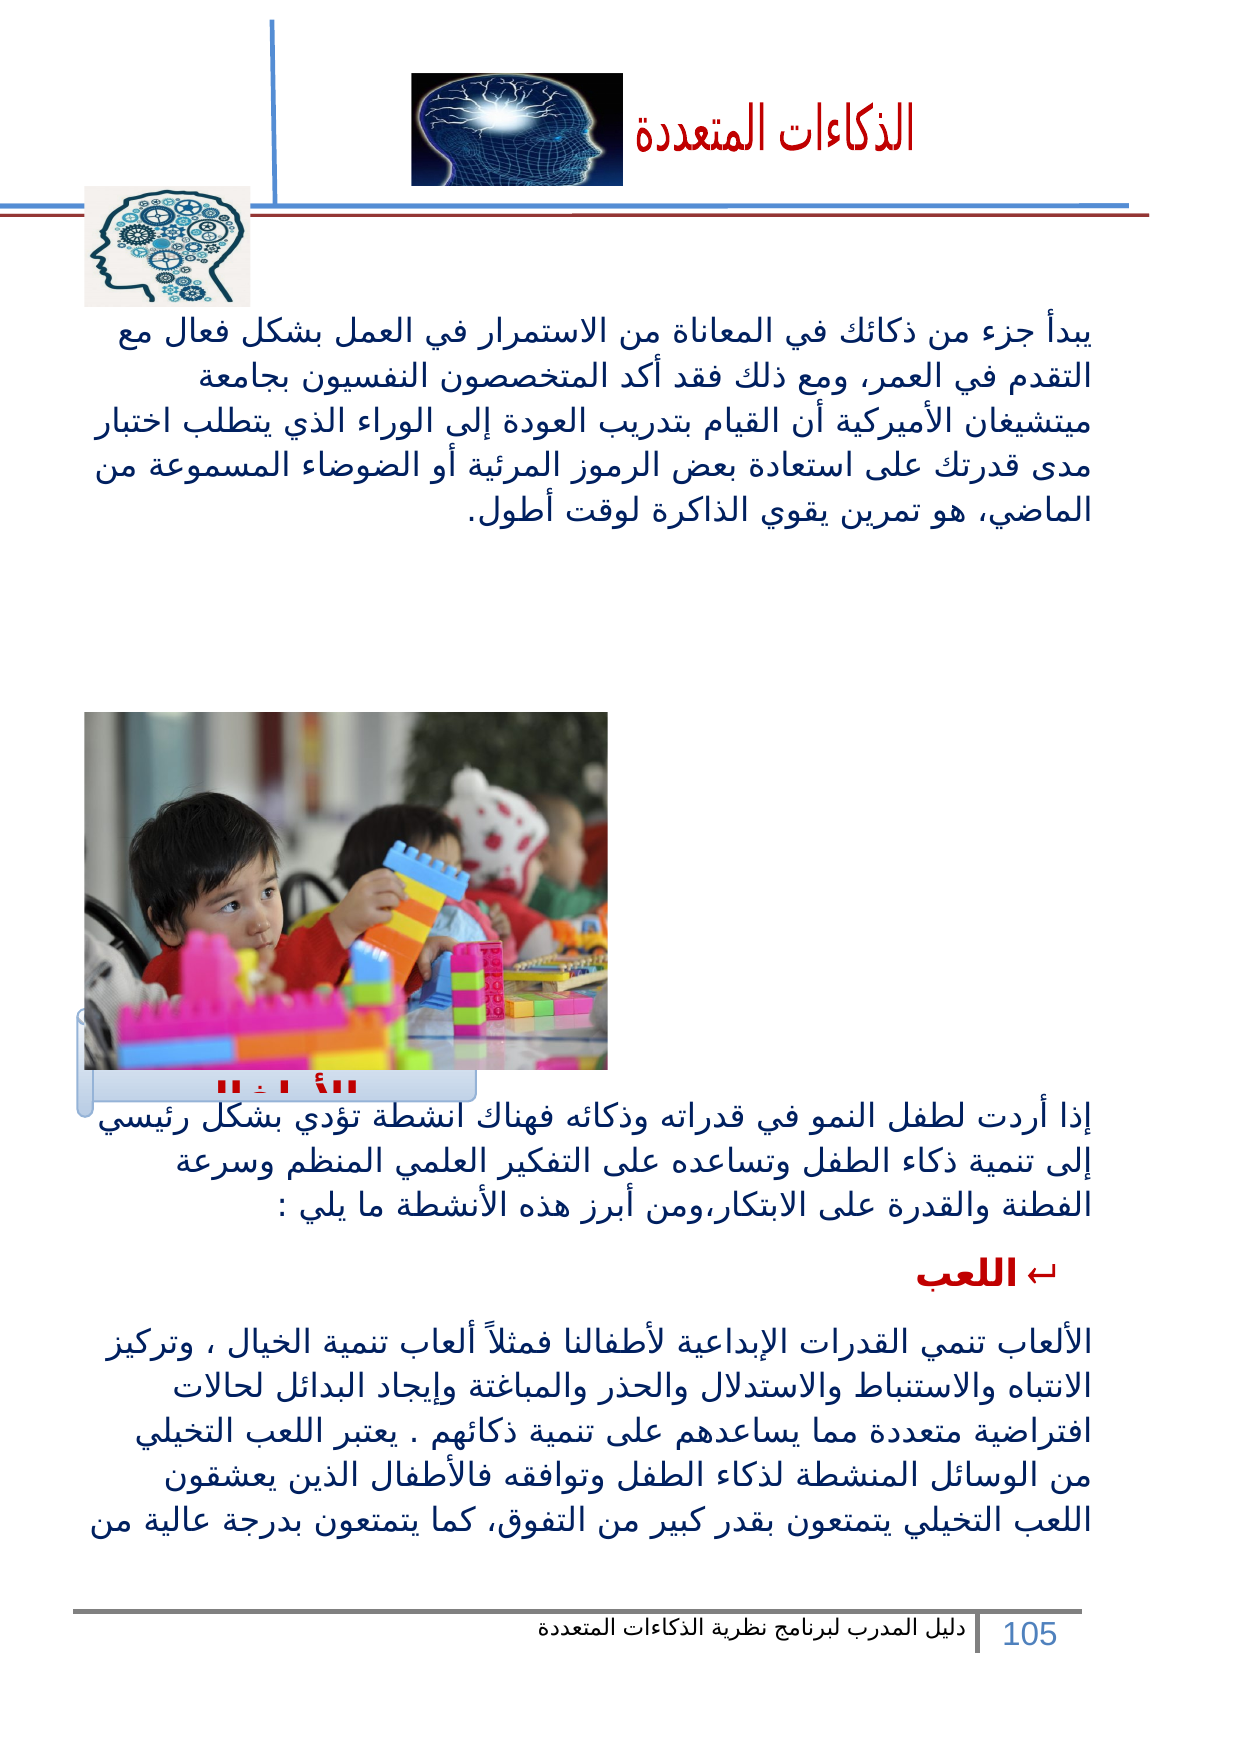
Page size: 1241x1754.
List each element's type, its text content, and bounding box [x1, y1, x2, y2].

picture [84, 712, 608, 1070]
picture [411, 73, 623, 186]
text إذا أردت لطفل النمو في قدراته وذكائه فهناك أنشطة تؤدي بشكل رئيسي إلى تنمية ذكاء الطفل وتساعده على التفكير العلمي المنظم وسرعة الفطنة والقدرة على الابتكار،ومن أبرز هذه الأنشطة ما يلي : [84, 1097, 1093, 1224]
list اللعب [84, 1251, 1056, 1295]
text يبدأ جزء من ذكائك في المعاناة من الاستمرار في العمل بشكل فعال مع التقدم في العمر، ومع ذلك فقد أكد المتخصصون النفسيون بجامعة ميتشيغان الأميركية أن القيام بتدريب العودة إلى الوراء الذي يتطلب اختبار مدى قدرتك على استعادة بعض الرموز المرئية أو الضوضاء المسموعة من الماضي، هو تمرين يقوي الذاكرة لوقت أطول. [84, 312, 1093, 529]
picture [84, 186, 251, 307]
